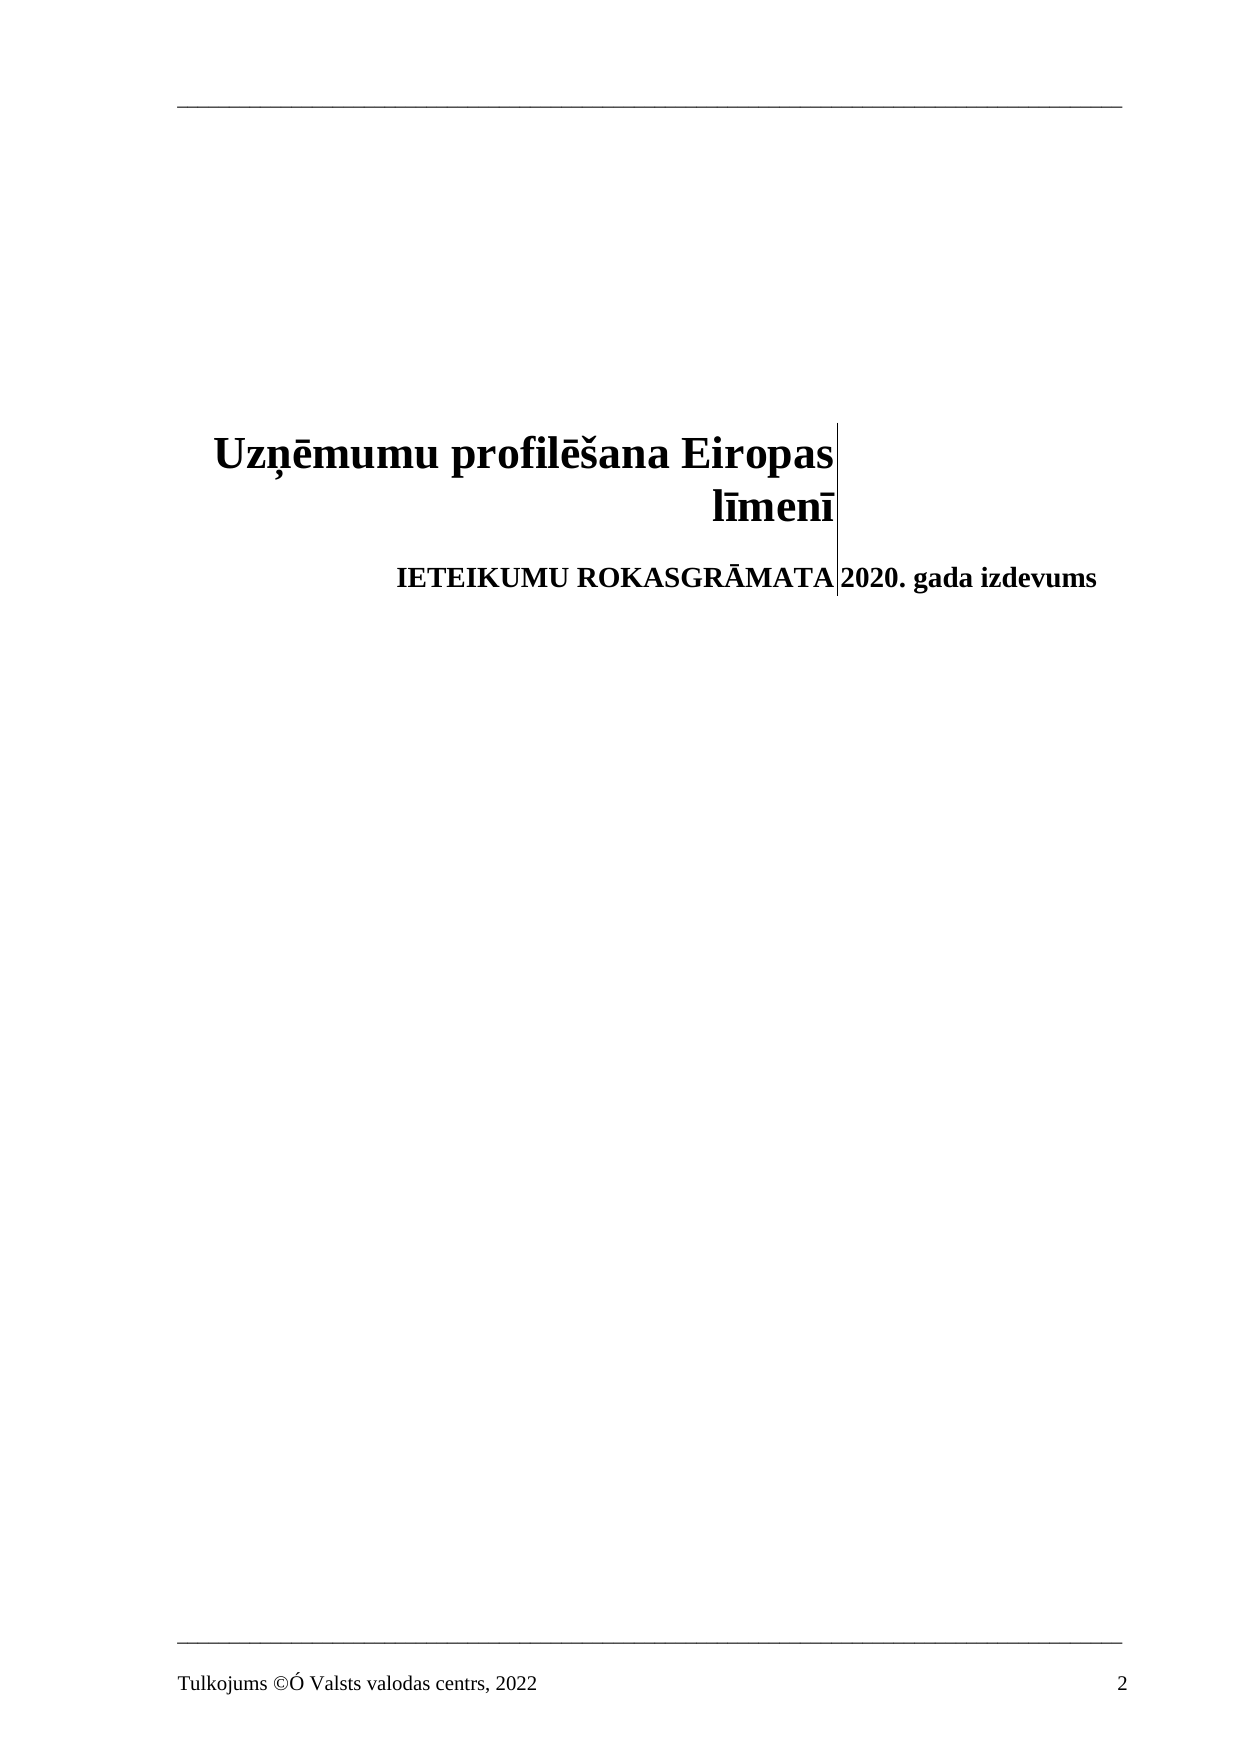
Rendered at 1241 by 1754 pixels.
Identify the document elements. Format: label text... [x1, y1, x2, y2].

table_header 2020. gada izdevums [838, 423, 1119, 596]
table_header Uzņēmumu profilēšana Eiropas līmenī IETEIKUMU ROKASGRĀMATA [174, 423, 837, 596]
